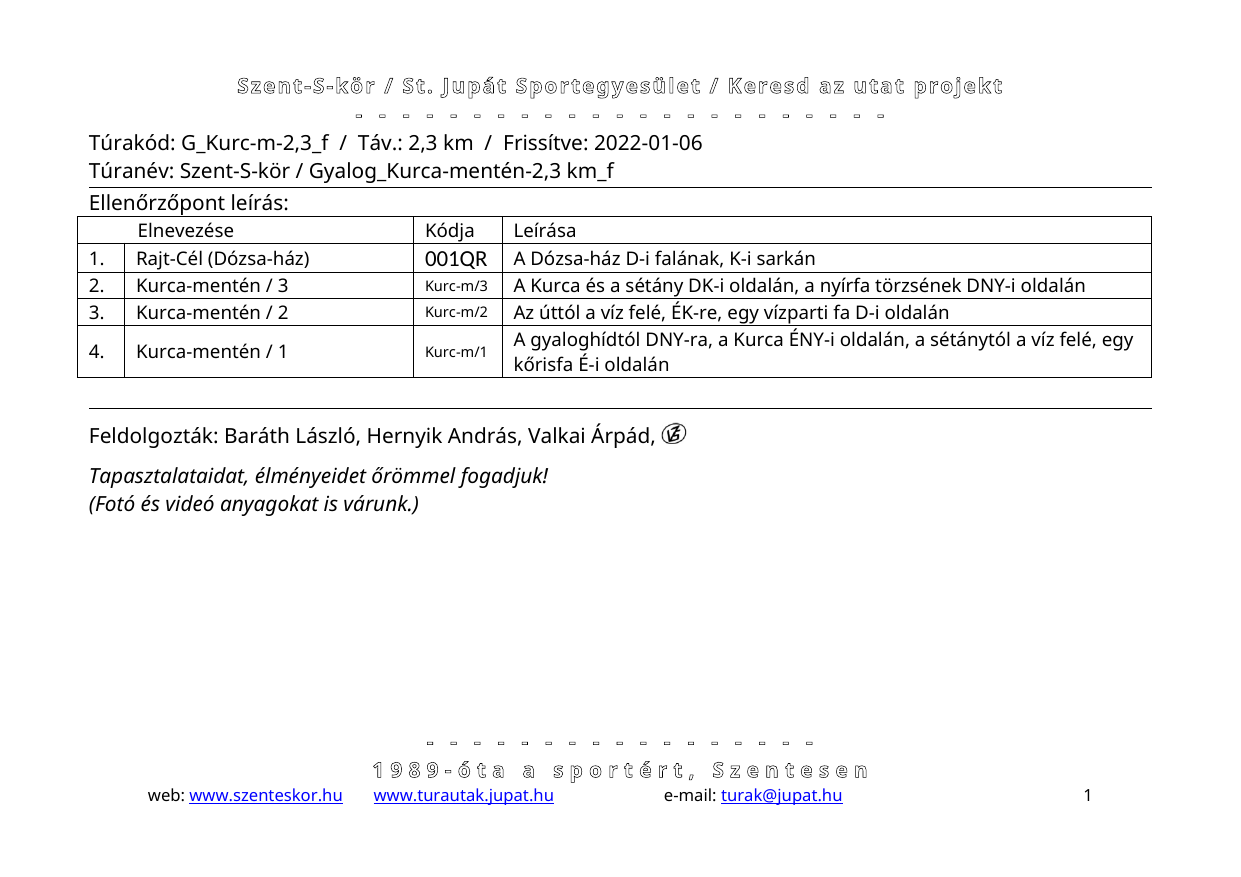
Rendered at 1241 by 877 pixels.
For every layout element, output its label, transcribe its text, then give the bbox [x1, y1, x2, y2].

table_cell Kurc-m/3 [414, 273, 502, 298]
table_cell Az úttól a víz felé, ÉK-re, egy vízparti fa D-i oldalán [503, 299, 1151, 325]
table_header Leírása [503, 217, 1151, 243]
picture [661, 422, 687, 444]
table_cell 001QR [414, 244, 502, 272]
table_cell Kurca-mentén / 2 [125, 299, 413, 325]
table_cell Kurca-mentén / 3 [125, 273, 413, 298]
table_cell Kurc-m/2 [414, 299, 502, 325]
table_cell 4. [78, 326, 124, 377]
table_cell 1. [78, 244, 124, 272]
text Ellenőrzőpont leírás: [89, 188, 1152, 216]
text Túranév: Szent-S-kör / Gyalog_Kurca-mentén-2,3 km_f [89, 156, 1152, 187]
text Túrakód: G_Kurc-m-2,3_f / Táv.: 2,3 km / Frissítve: 2022-01-06 [89, 128, 1152, 156]
text Tapasztalataidat, élményeidet őrömmel fogadjuk! (Fotó és videó anyagokat is várunk.) [89, 461, 1152, 518]
table_cell Kurca-mentén / 1 [125, 326, 413, 377]
table_cell A gyaloghídtól DNY-ra, a Kurca ÉNY-i oldalán, a sétánytól a víz felé, egy kőrisfa É-i oldalán [503, 326, 1151, 377]
table_cell A Kurca és a sétány DK-i oldalán, a nyírfa törzsének DNY-i oldalán [503, 273, 1151, 298]
table_cell 2. [78, 273, 124, 298]
table_cell 3. [78, 299, 124, 325]
table_header Kódja [414, 217, 502, 243]
table_header Elnevezése [78, 217, 413, 243]
table_cell Kurc-m/1 [414, 326, 502, 377]
table_cell Rajt-Cél (Dózsa-ház) [125, 244, 413, 272]
table_cell A Dózsa-ház D-i falának, K-i sarkán [503, 244, 1151, 272]
text Feldolgozták: Baráth László, Hernyik András, Valkai Árpád, [89, 421, 1152, 449]
